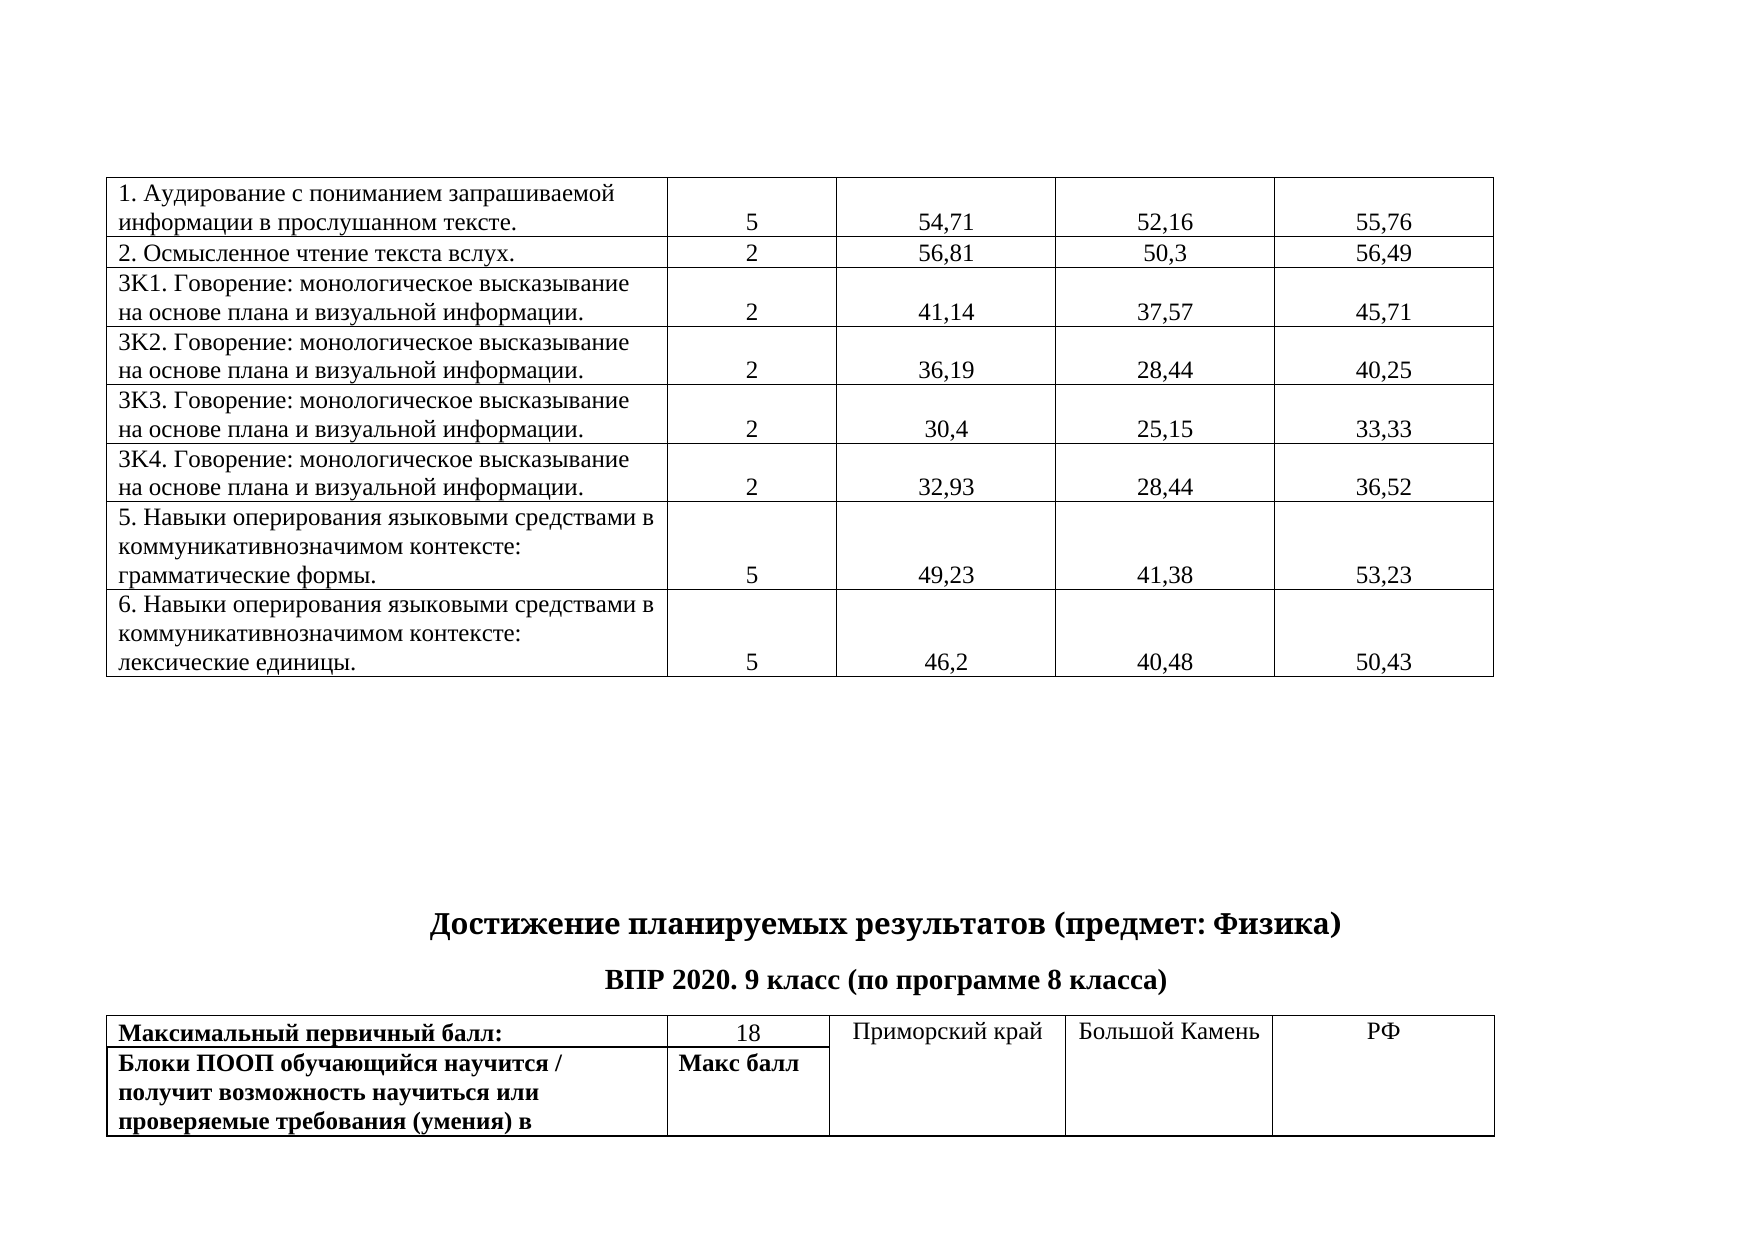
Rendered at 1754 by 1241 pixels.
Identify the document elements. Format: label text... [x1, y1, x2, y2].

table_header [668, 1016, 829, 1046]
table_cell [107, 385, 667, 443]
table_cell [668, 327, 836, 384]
text Достижение планируемых результатов (предмет: Физика) [118, 903, 1654, 943]
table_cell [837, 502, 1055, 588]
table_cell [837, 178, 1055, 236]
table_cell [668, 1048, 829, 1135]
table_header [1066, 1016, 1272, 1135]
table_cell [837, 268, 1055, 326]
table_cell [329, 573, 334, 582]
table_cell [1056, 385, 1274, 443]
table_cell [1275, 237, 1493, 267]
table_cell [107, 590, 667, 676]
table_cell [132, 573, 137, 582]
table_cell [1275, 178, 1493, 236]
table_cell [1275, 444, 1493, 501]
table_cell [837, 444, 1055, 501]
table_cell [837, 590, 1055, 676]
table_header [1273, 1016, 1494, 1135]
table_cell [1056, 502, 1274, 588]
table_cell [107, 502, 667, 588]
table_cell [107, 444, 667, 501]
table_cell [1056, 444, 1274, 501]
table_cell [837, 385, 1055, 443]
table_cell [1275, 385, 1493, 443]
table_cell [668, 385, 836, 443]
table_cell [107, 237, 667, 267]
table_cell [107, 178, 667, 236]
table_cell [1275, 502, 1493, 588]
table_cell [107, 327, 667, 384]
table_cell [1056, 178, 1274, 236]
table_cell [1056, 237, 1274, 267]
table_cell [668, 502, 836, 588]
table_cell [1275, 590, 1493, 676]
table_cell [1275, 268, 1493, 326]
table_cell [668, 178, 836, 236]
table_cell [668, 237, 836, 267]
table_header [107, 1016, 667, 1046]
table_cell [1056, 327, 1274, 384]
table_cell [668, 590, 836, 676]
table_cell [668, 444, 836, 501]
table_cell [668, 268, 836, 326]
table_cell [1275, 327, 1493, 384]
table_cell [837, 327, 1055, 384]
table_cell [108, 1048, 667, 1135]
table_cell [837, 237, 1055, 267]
text ВПР 2020. 9 класс (по программе 8 класса) [118, 962, 1654, 996]
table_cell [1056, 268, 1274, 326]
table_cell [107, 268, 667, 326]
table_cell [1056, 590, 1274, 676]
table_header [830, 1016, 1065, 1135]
